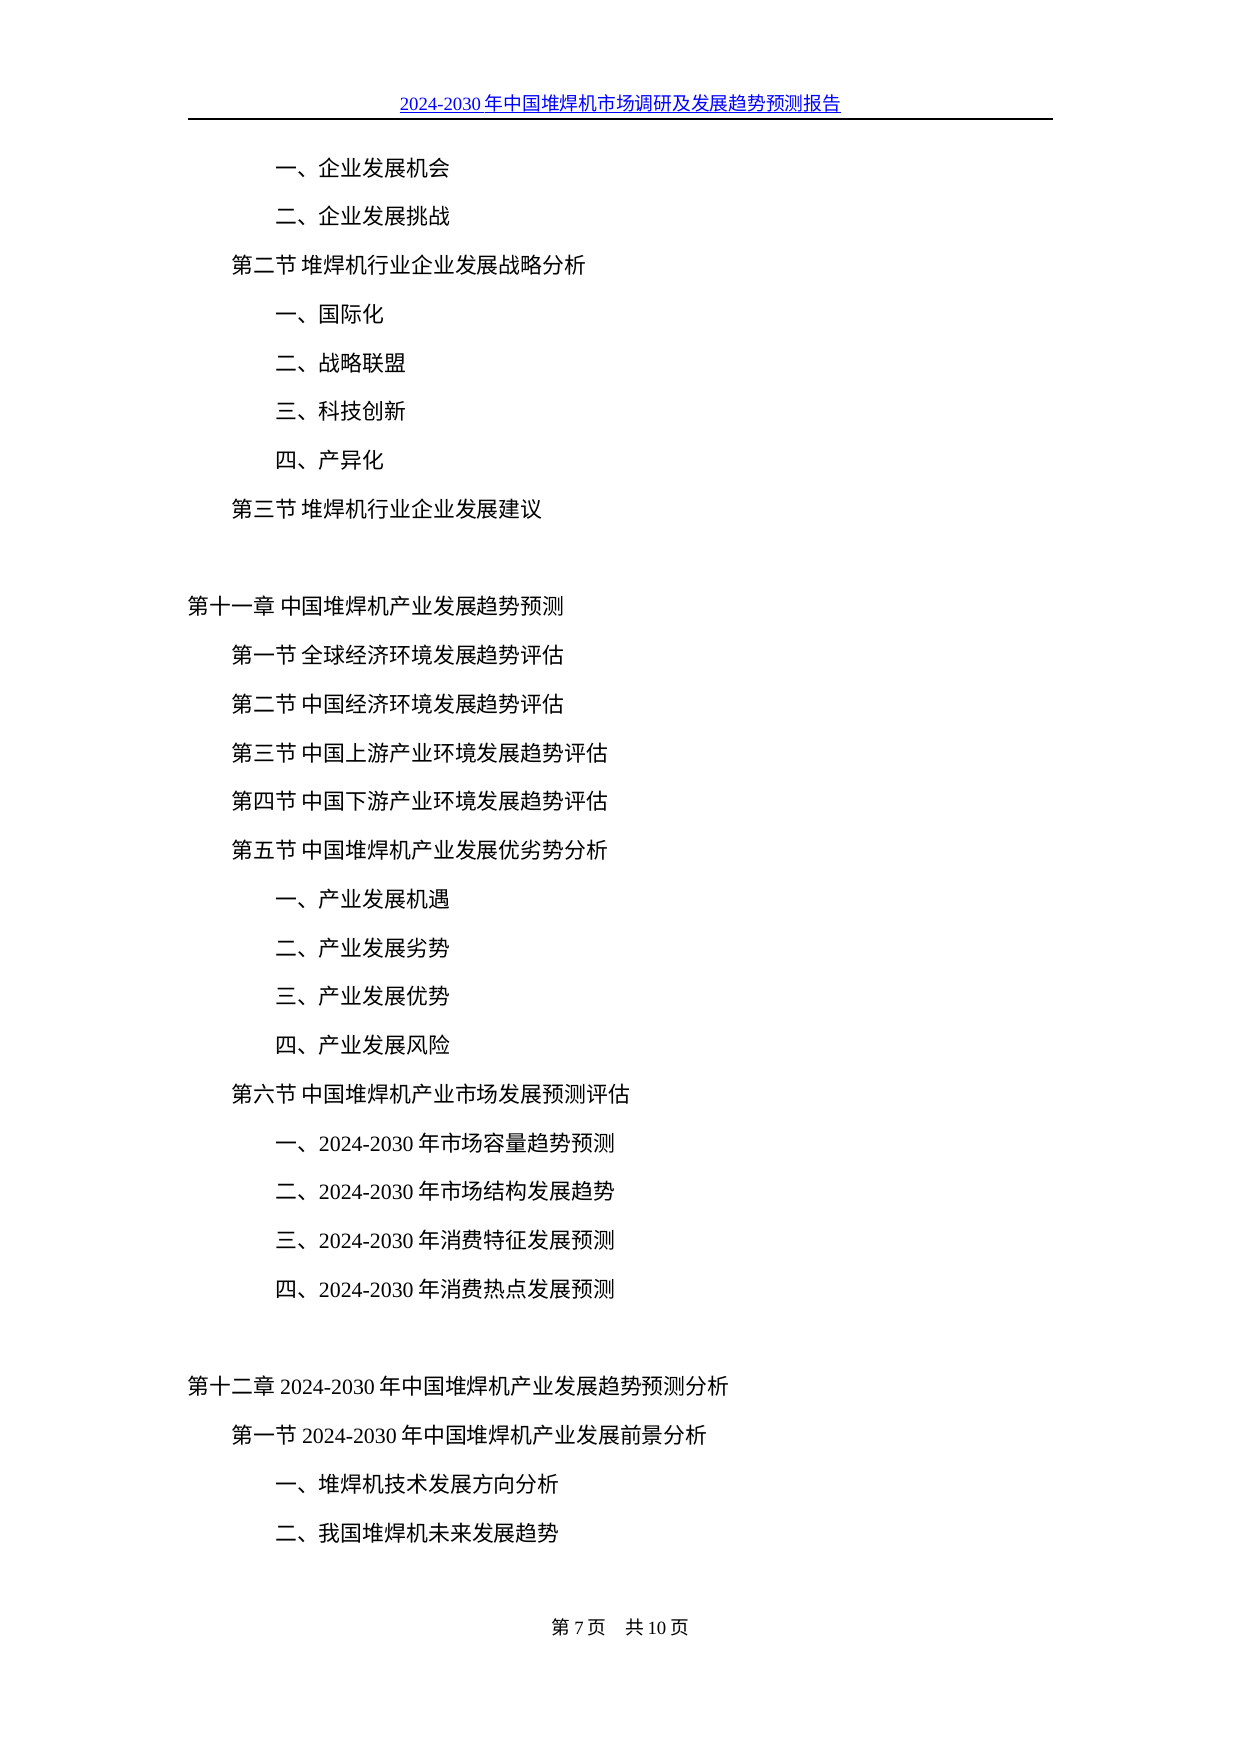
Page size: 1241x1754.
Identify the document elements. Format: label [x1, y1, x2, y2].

text [187, 150, 1053, 1548]
